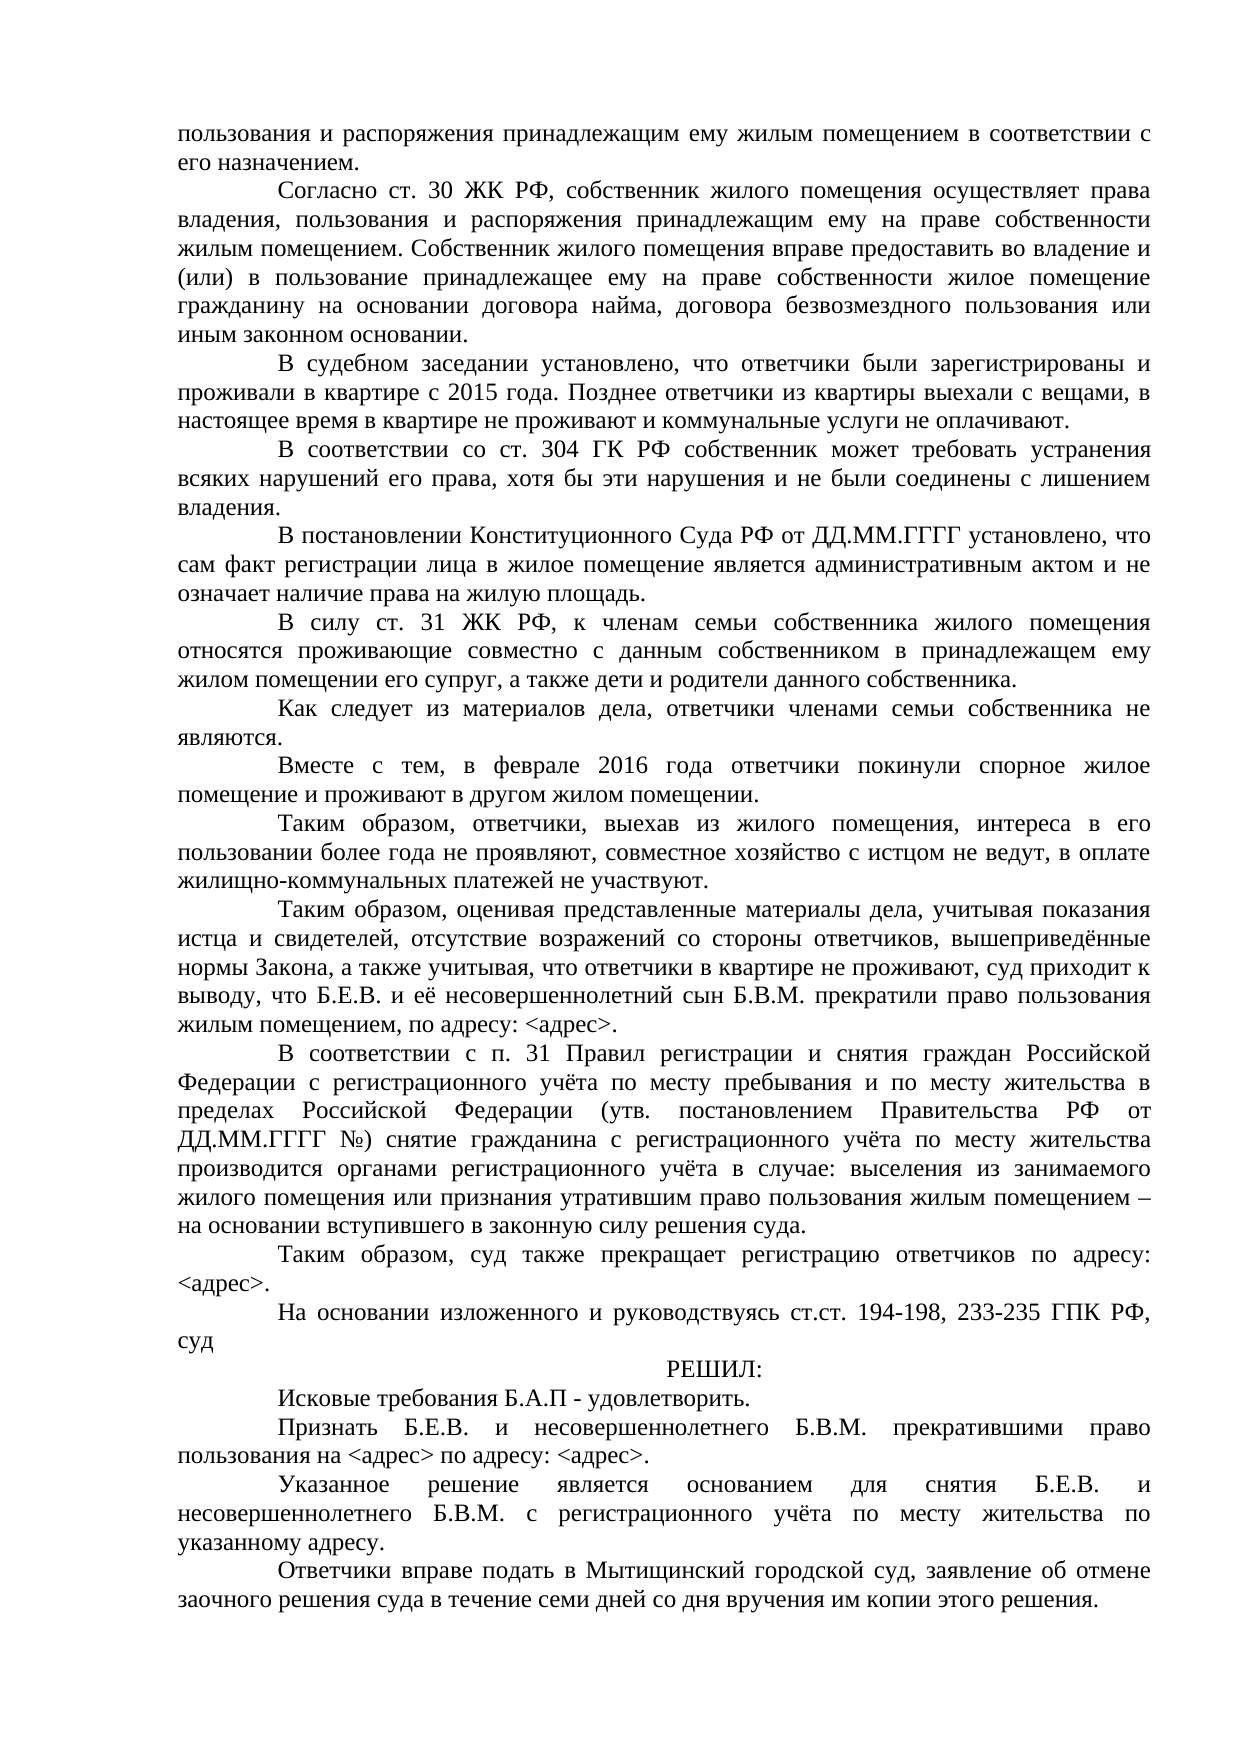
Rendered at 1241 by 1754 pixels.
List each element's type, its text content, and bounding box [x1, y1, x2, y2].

text В соответствии с п. 31 Правил регистрации и снятия граждан Российской Федерации с регистрационного учёта по месту пребывания и по месту жительства в пределах Российской Федерации (утв. постановлением Правительства РФ от ДД.ММ.ГГГГ №) снятие гражданина с регистрационного учёта по месту жительства производится органами регистрационного учёта в случае: выселения из занимаемого жилого помещения или признания утратившим право пользования жилым помещением – на основании вступившего в законную силу решения суда. [177, 1038, 1152, 1239]
text В силу ст. 31 ЖК РФ, к членам семьи собственника жилого помещения относятся проживающие совместно с данным собственником в принадлежащем ему жилом помещении его супруг, а также дети и родители данного собственника. [177, 607, 1152, 693]
text РЕШИЛ: [177, 1354, 1152, 1383]
text Исковые требования Б.А.П - удовлетворить. [177, 1383, 1152, 1412]
text Указанное решение является основанием для снятия Б.Е.В. и несовершеннолетнего Б.В.М. с регистрационного учёта по месту жительства по указанному адресу. [177, 1469, 1152, 1556]
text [177, 118, 1152, 176]
text Признать Б.Е.В. и несовершеннолетнего Б.В.М. прекратившими право пользования на <адрес> по адресу: <адрес>. [177, 1412, 1152, 1469]
text На основании изложенного и руководствуясь ст.ст. 194-198, 233-235 ГПК РФ, суд [177, 1297, 1152, 1354]
text В постановлении Конституционного Суда РФ от ДД.ММ.ГГГГ установлено, что сам факт регистрации лица в жилое помещение является административным актом и не означает наличие права на жилую площадь. [177, 521, 1152, 607]
text Таким образом, суд также прекращает регистрацию ответчиков по адресу: <адрес>. [177, 1239, 1152, 1297]
text Вместе с тем, в феврале 2016 года ответчики покинули спорное жилое помещение и проживают в другом жилом помещении. [177, 751, 1152, 808]
text Согласно ст. 30 ЖК РФ, собственник жилого помещения осуществляет права владения, пользования и распоряжения принадлежащим ему на праве собственности жилым помещением. Собственник жилого помещения вправе предоставить во владение и (или) в пользование принадлежащее ему на праве собственности жилое помещение гражданину на основании договора найма, договора безвозмездного пользования или иным законном основании. [177, 176, 1152, 348]
text Ответчики вправе подать в Мытищинский городской суд, заявление об отмене заочного решения суда в течение семи дней со дня вручения им копии этого решения. [177, 1556, 1152, 1613]
text Таким образом, оценивая представленные материалы дела, учитывая показания истца и свидетелей, отсутствие возражений со стороны ответчиков, вышеприведённые нормы Закона, а также учитывая, что ответчики в квартире не проживают, суд приходит к выводу, что Б.Е.В. и её несовершеннолетний сын Б.В.М. прекратили право пользования жилым помещением, по адресу: <адрес>. [177, 894, 1152, 1038]
text Как следует из материалов дела, ответчики членами семьи собственника не являются. [177, 693, 1152, 751]
text В судебном заседании установлено, что ответчики были зарегистрированы и проживали в квартире с 2015 года. Позднее ответчики из квартиры выехали с вещами, в настоящее время в квартире не проживают и коммунальные услуги не оплачивают. [177, 348, 1152, 434]
text В соответствии со ст. 304 ГК РФ собственник может требовать устранения всяких нарушений его права, хотя бы эти нарушения и не были соединены с лишением владения. [177, 434, 1152, 521]
text Таким образом, ответчики, выехав из жилого помещения, интереса в его пользовании более года не проявляют, совместное хозяйство с истцом не ведут, в оплате жилищно-коммунальных платежей не участвуют. [177, 808, 1152, 894]
